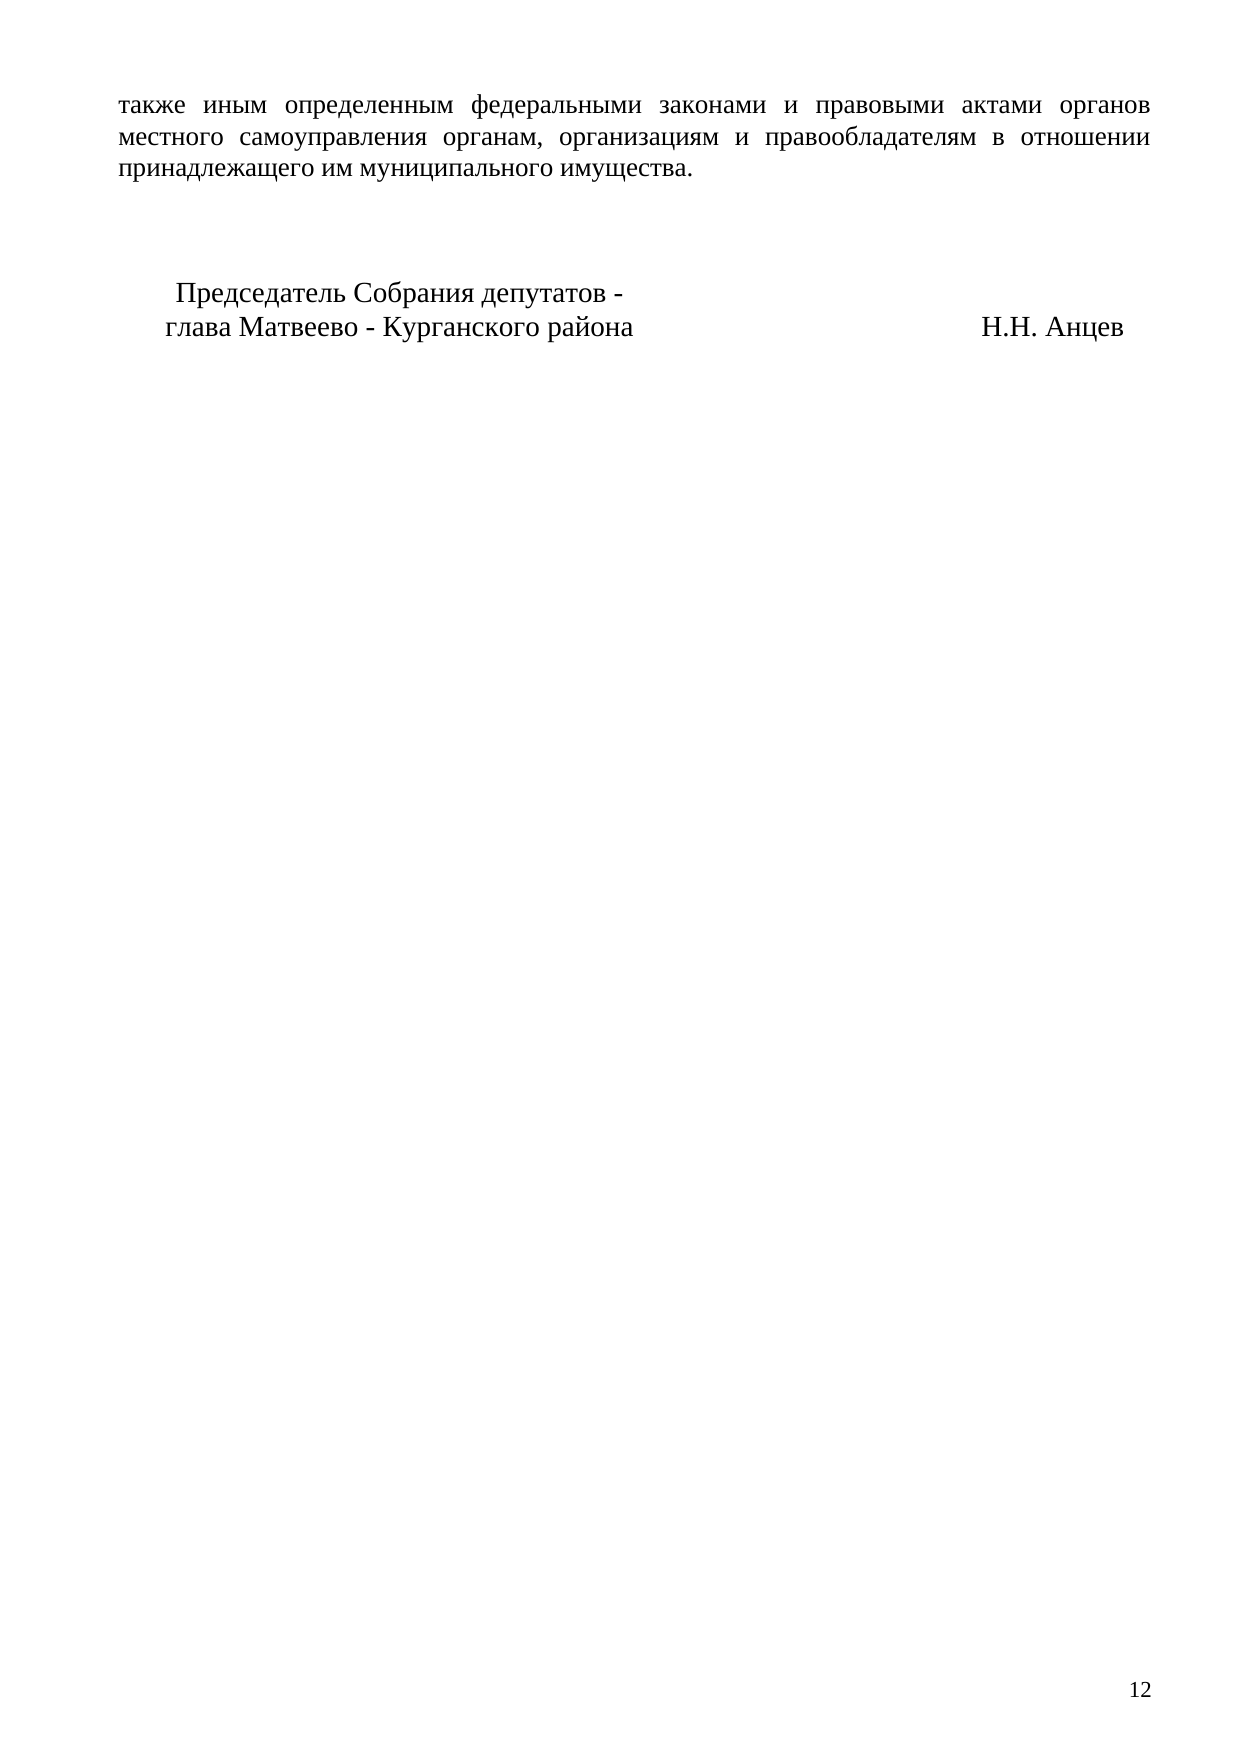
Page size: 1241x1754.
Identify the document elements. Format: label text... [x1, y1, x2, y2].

table_header Н.Н. Анцев [664, 276, 1135, 358]
table_header Председатель Собрания депутатов - глава Матвеево - Курганского района [135, 276, 664, 358]
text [118, 89, 1152, 182]
